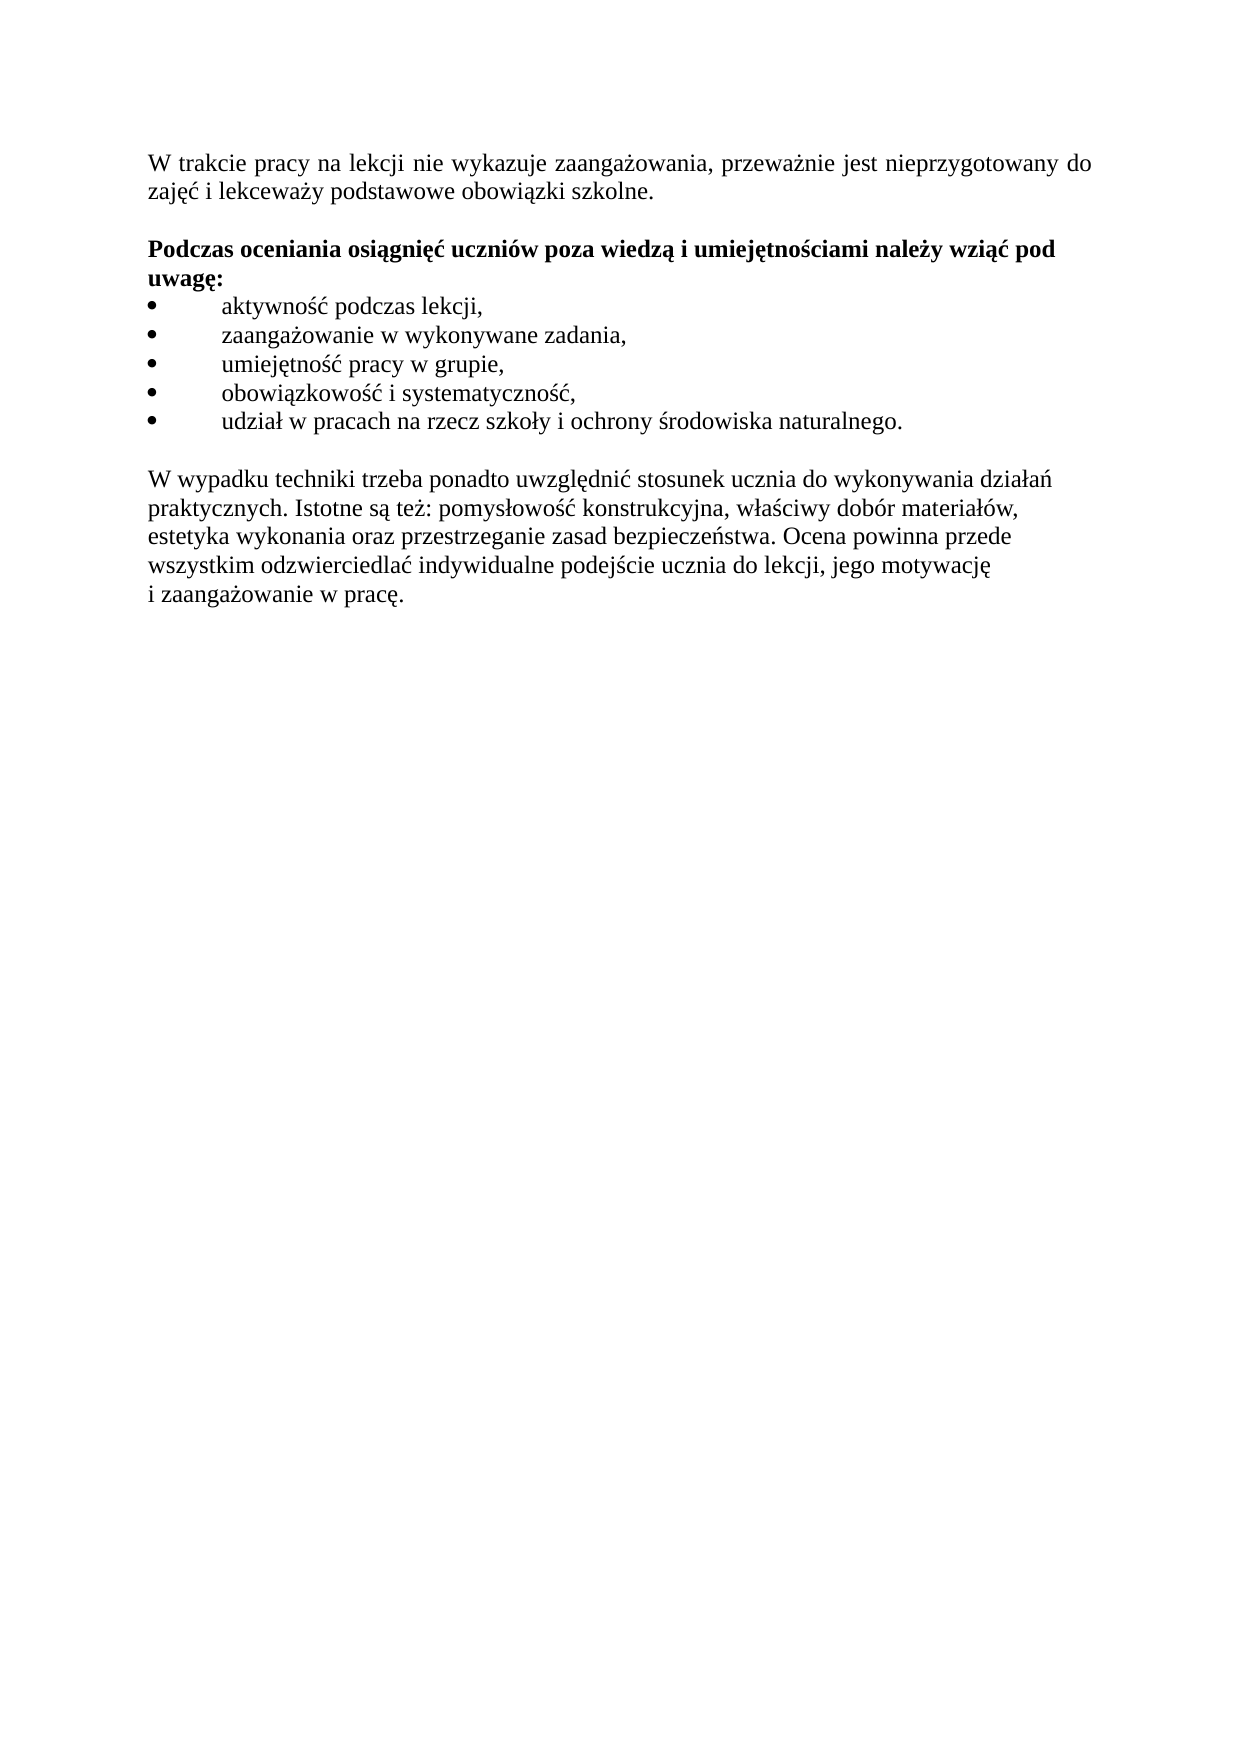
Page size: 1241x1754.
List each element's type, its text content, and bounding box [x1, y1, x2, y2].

list zaangażowanie w wykonywane zadania, [148, 320, 1093, 349]
list obowiązkowość i systematyczność, [148, 378, 1093, 406]
text Podczas oceniania osiągnięć uczniów poza wiedzą i umiejętnościami należy wziąć pod uwagę: [148, 234, 1093, 291]
list umiejętność pracy w grupie, [148, 349, 1093, 378]
list aktywność podczas lekcji, [148, 291, 1093, 320]
list udział w pracach na rzecz szkoły i ochrony środowiska naturalnego. [148, 406, 1093, 435]
text W wypadku techniki trzeba ponadto uwzględnić stosunek ucznia do wykonywania działań praktycznych. Istotne są też: pomysłowość konstrukcyjna, właściwy dobór materiałów, estetyka wykonania oraz przestrzeganie zasad bezpieczeństwa. Ocena powinna przede wszystkim odzwierciedlać indywidualne podejście ucznia do lekcji, jego motywację i zaangażowanie w pracę. [148, 464, 1093, 608]
text W trakcie pracy na lekcji nie wykazuje zaangażowania, przeważnie jest nieprzygotowany do zajęć i lekceważy podstawowe obowiązki szkolne. [148, 148, 1093, 205]
